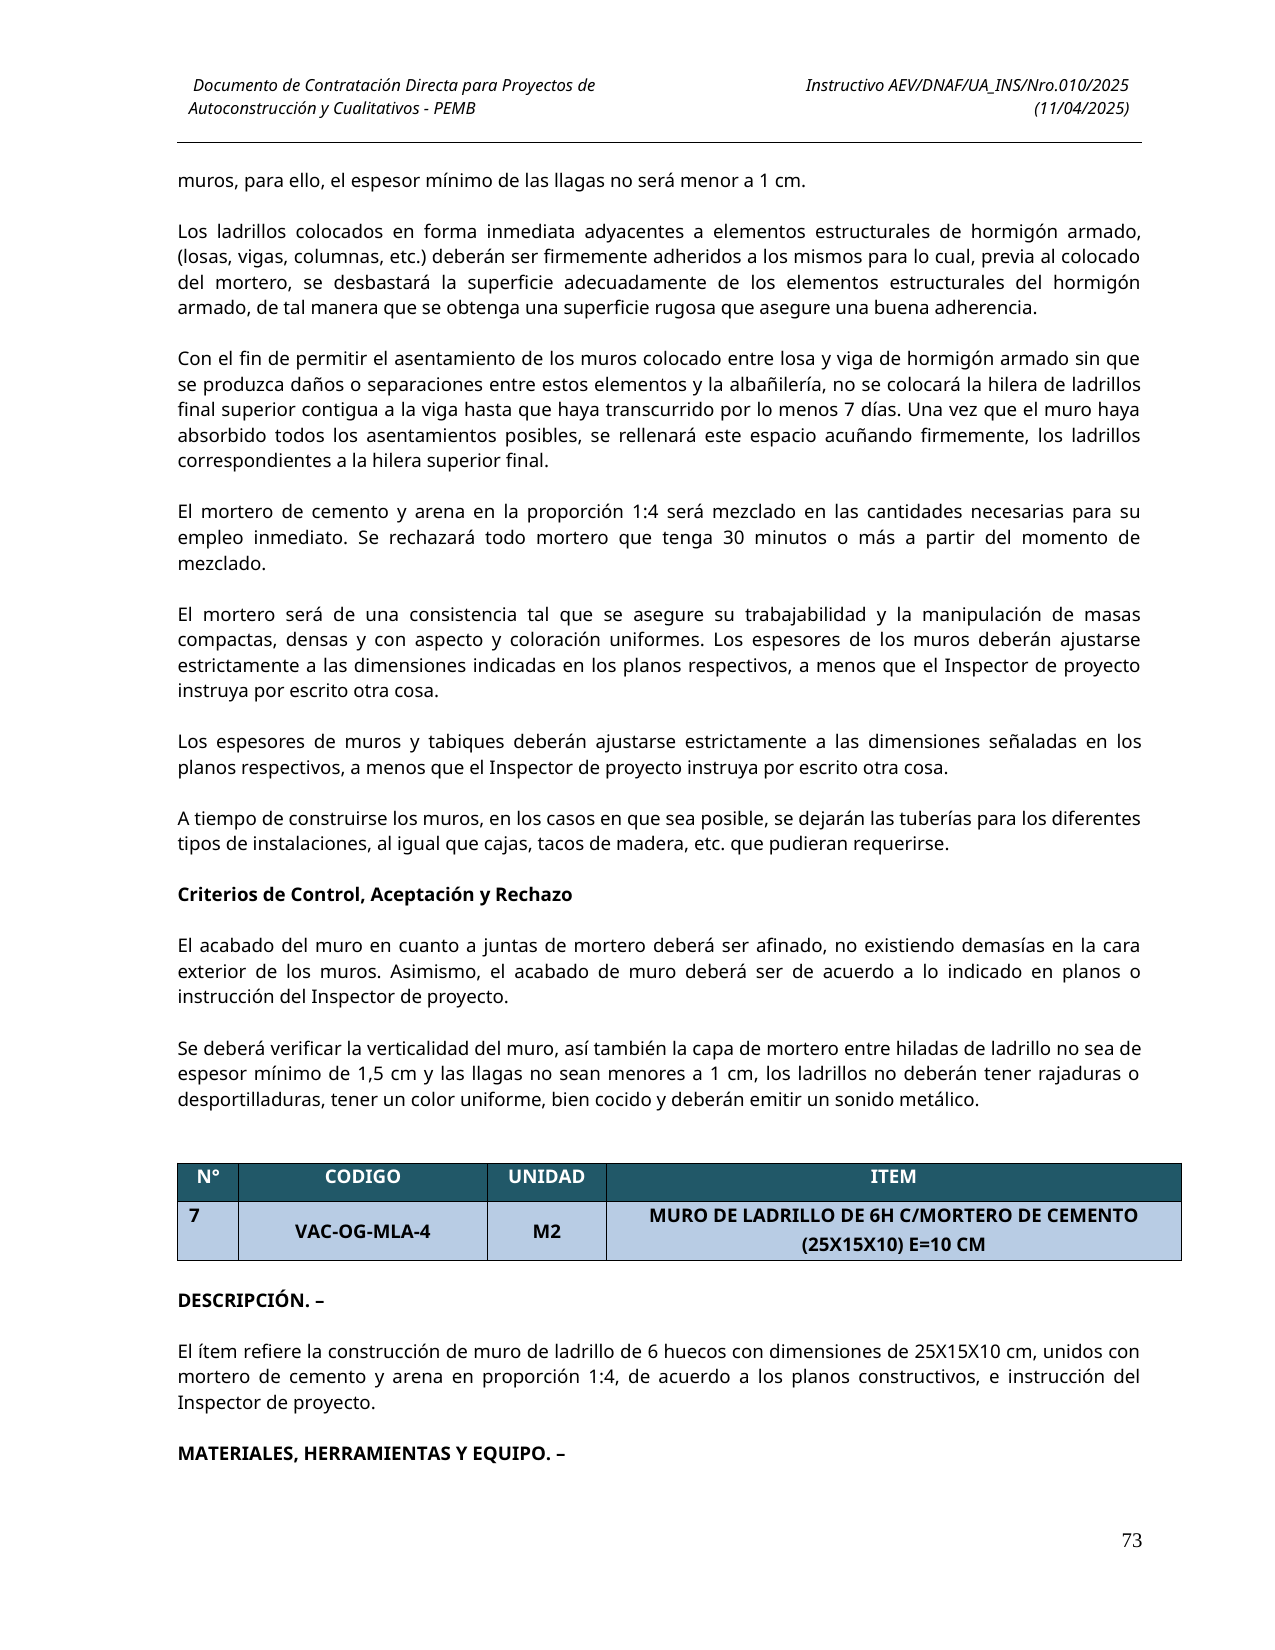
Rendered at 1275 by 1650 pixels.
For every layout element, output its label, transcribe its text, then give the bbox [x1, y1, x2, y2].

text A tiempo de construirse los muros, en los casos en que sea posible, se dejarán las tuberías para los diferentes tipos de instalaciones, al igual que cajas, tacos de madera, etc. que pudieran requerirse. [177, 805, 1142, 856]
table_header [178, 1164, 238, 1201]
text El mortero de cemento y arena en la proporción 1:4 será mezclado en las cantidades necesarias para su empleo inmediato. Se rechazará todo mortero que tenga 30 minutos o más a partir del momento de mezclado. [177, 499, 1142, 575]
text Con el fin de permitir el asentamiento de los muros colocado entre losa y viga de hormigón armado sin que se produzca daños o separaciones entre estos elementos y la albañilería, no se colocará la hilera de ladrillos final superior contigua a la viga hasta que haya transcurrido por lo menos 7 días. Una vez que el muro haya absorbido todos los asentamientos posibles, se rellenará este espacio acuñando firmemente, los ladrillos correspondientes a la hilera superior final. [177, 346, 1142, 473]
text El ítem refiere la construcción de muro de ladrillo de 6 huecos con dimensiones de 25X15X10 cm, unidos con mortero de cemento y arena en proporción 1:4, de acuerdo a los planos constructivos, e instrucción del Inspector de proyecto. [177, 1338, 1142, 1414]
text Los ladrillos colocados en forma inmediata adyacentes a elementos estructurales de hormigón armado, (losas, vigas, columnas, etc.) deberán ser firmemente adheridos a los mismos para lo cual, previa al colocado del mortero, se desbastará la superficie adecuadamente de los elementos estructurales del hormigón armado, de tal manera que se obtenga una superficie rugosa que asegure una buena adherencia. [177, 218, 1142, 320]
text Se deberá verificar la verticalidad del muro, así también la capa de mortero entre hiladas de ladrillo no sea de espesor mínimo de 1,5 cm y las llagas no sean menores a 1 cm, los ladrillos no deberán tener rajaduras o desportilladuras, tener un color uniforme, bien cocido y deberán emitir un sonido metálico. [177, 1035, 1142, 1111]
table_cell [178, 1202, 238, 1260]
text DESCRIPCIÓN. – [177, 1287, 1142, 1312]
text MATERIALES, HERRAMIENTAS Y EQUIPO. – [177, 1440, 1142, 1466]
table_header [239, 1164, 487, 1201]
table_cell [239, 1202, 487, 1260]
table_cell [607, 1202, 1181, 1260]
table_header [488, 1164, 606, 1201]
text Los espesores de muros y tabiques deberán ajustarse estrictamente a las dimensiones señaladas en los planos respectivos, a menos que el Inspector de proyecto instruya por escrito otra cosa. [177, 728, 1142, 779]
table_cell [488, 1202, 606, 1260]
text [177, 167, 1142, 193]
text El mortero será de una consistencia tal que se asegure su trabajabilidad y la manipulación de masas compactas, densas y con aspecto y coloración uniformes. Los espesores de los muros deberán ajustarse estrictamente a las dimensiones indicadas en los planos respectivos, a menos que el Inspector de proyecto instruya por escrito otra cosa. [177, 601, 1142, 703]
text El acabado del muro en cuanto a juntas de mortero deberá ser afinado, no existiendo demasías en la cara exterior de los muros. Asimismo, el acabado de muro deberá ser de acuerdo a lo indicado en planos o instrucción del Inspector de proyecto. [177, 933, 1142, 1009]
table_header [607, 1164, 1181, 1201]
text Criterios de Control, Aceptación y Rechazo [177, 882, 1142, 907]
